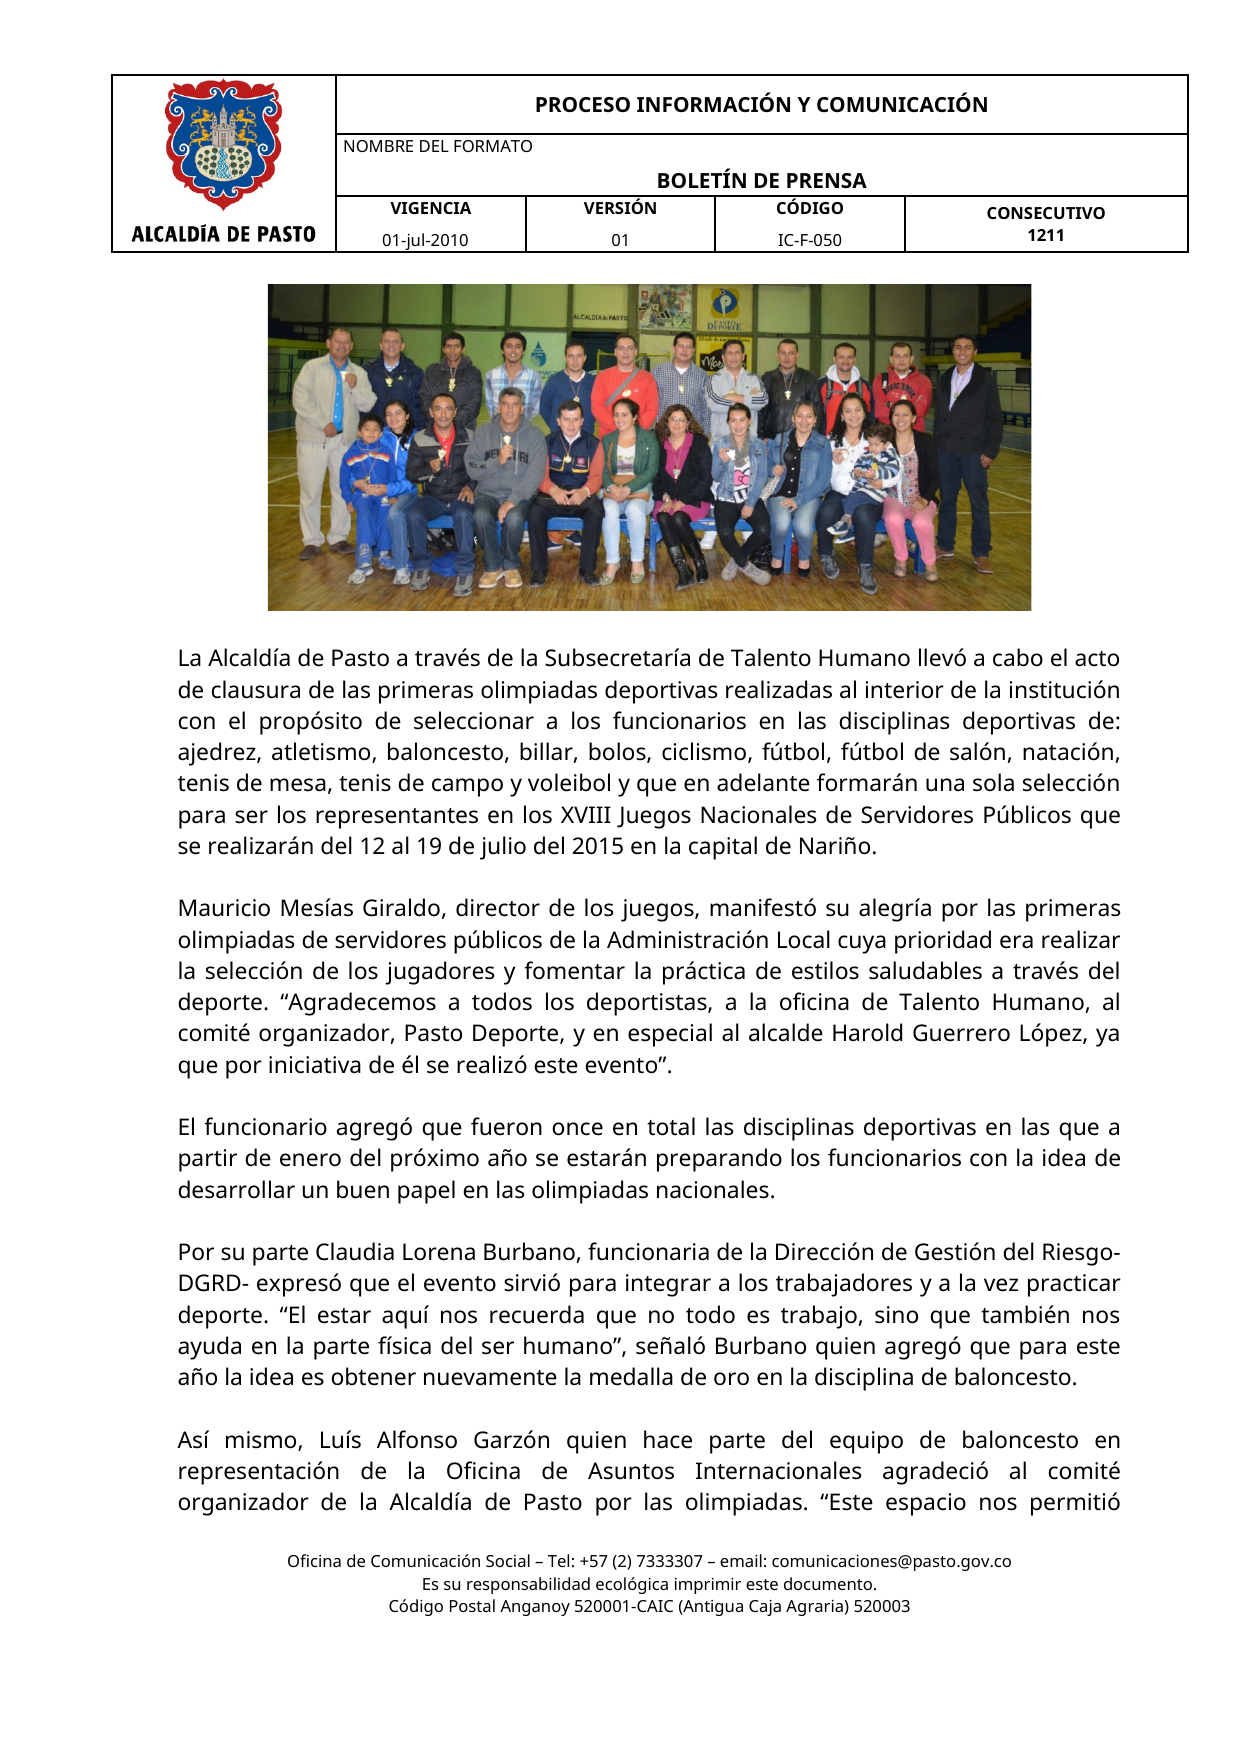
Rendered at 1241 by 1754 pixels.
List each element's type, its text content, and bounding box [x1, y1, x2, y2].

picture [118, 76, 327, 242]
picture [267, 284, 1032, 611]
text El funcionario agregó que fueron once en total las disciplinas deportivas en las que a partir de enero del próximo año se estarán preparando los funcionarios con la idea de desarrollar un buen papel en las olimpiadas nacionales. [177, 1111, 1122, 1205]
text Por su parte Claudia Lorena Burbano, funcionaria de la Dirección de Gestión del Riesgo- DGRD- expresó que el evento sirvió para integrar a los trabajadores y a la vez practicar deporte. “El estar aquí nos recuerda que no todo es trabajo, sino que también nos ayuda en la parte física del ser humano”, señaló Burbano quien agregó que para este año la idea es obtener nuevamente la medalla de oro en la disciplina de baloncesto. [177, 1236, 1122, 1392]
text Mauricio Mesías Giraldo, director de los juegos, manifestó su alegría por las primeras olimpiadas de servidores públicos de la Administración Local cuya prioridad era realizar la selección de los jugadores y fomentar la práctica de estilos saludables a través del deporte. “Agradecemos a todos los deportistas, a la oficina de Talento Humano, al comité organizador, Pasto Deporte, y en especial al alcalde Harold Guerrero López, ya que por iniciativa de él se realizó este evento”. [177, 892, 1122, 1080]
text La Alcaldía de Pasto a través de la Subsecretaría de Talento Humano llevó a cabo el acto de clausura de las primeras olimpiadas deportivas realizadas al interior de la institución con el propósito de seleccionar a los funcionarios en las disciplinas deportivas de: ajedrez, atletismo, baloncesto, billar, bolos, ciclismo, fútbol, fútbol de salón, natación, tenis de mesa, tenis de campo y voleibol y que en adelante formarán una sola selección para ser los representantes en los XVIII Juegos Nacionales de Servidores Públicos que se realizarán del 12 al 19 de julio del 2015 en la capital de Nariño. [177, 642, 1122, 861]
